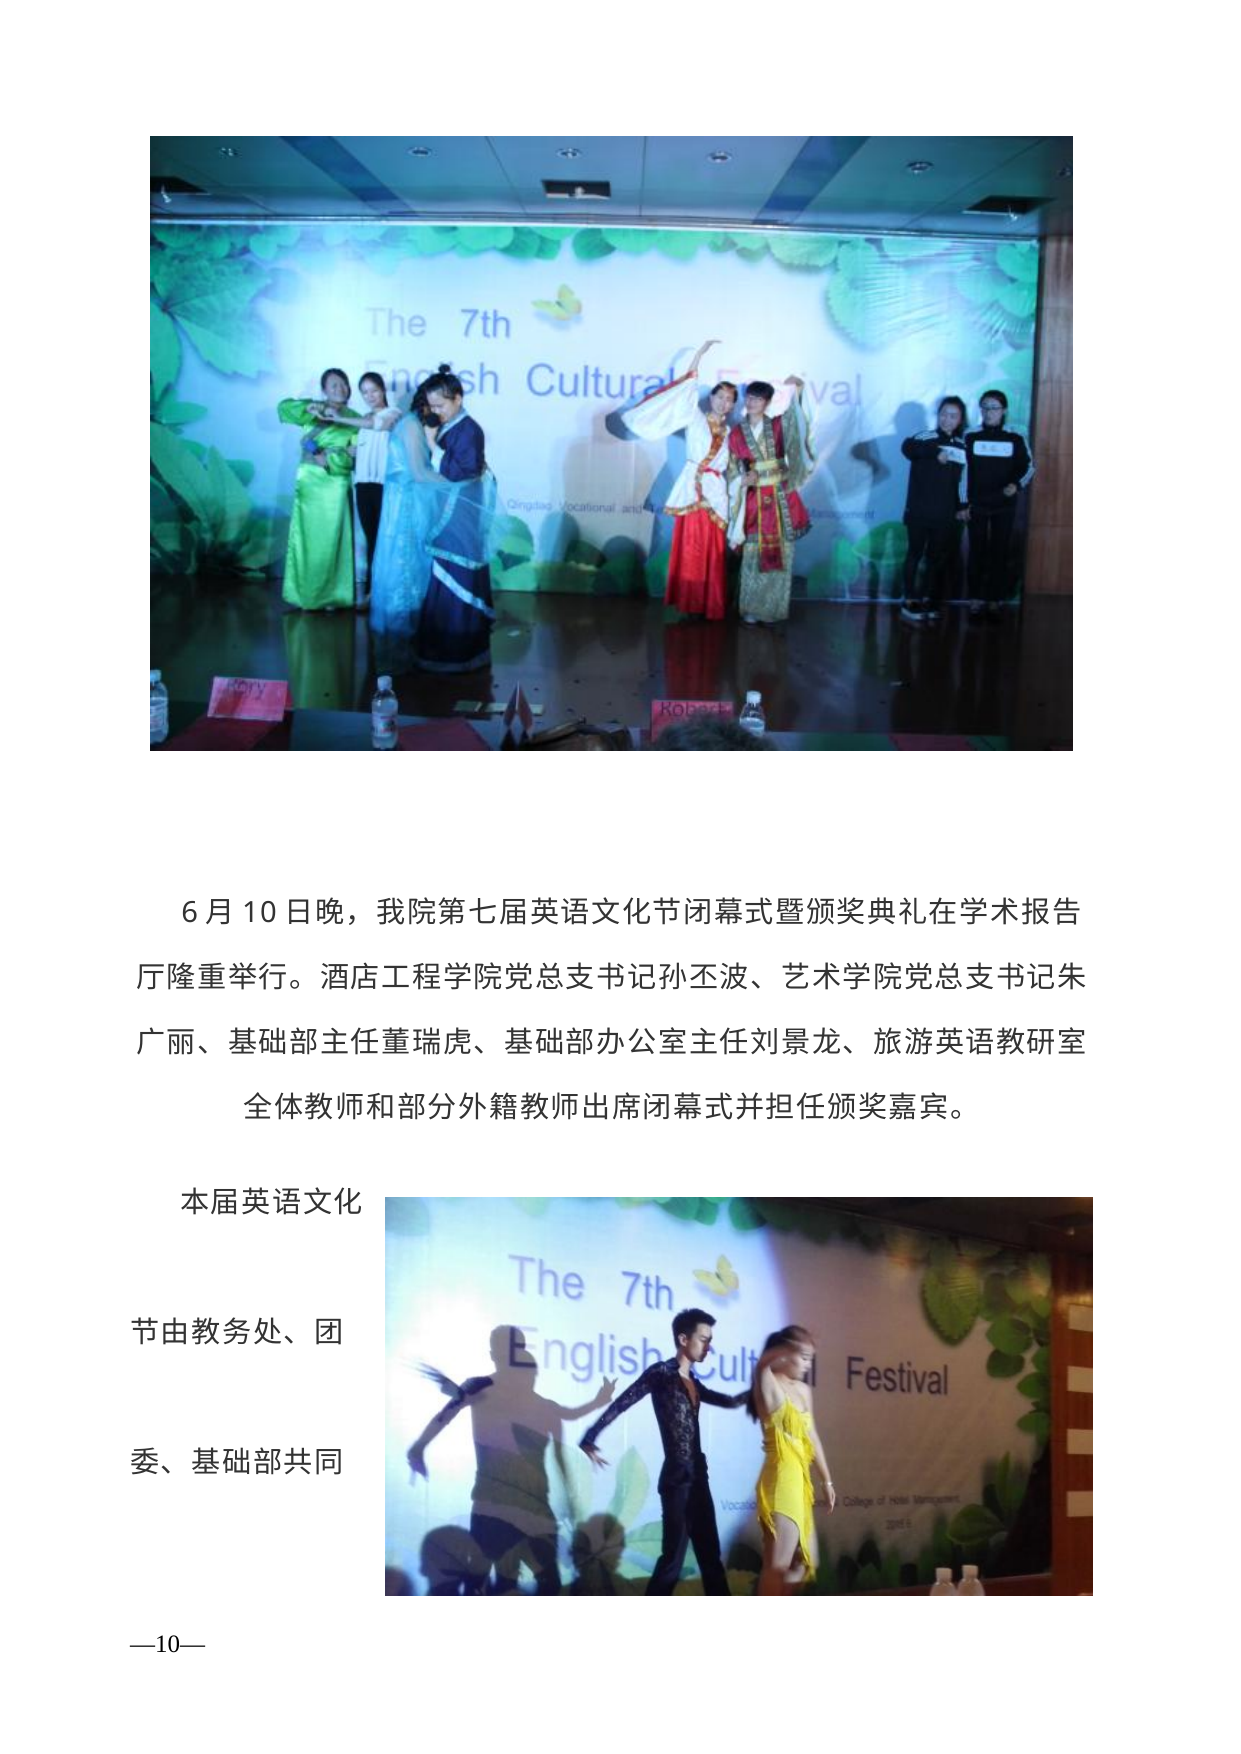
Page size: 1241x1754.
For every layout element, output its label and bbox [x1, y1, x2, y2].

picture [150, 136, 1073, 751]
picture [385, 1197, 1093, 1596]
